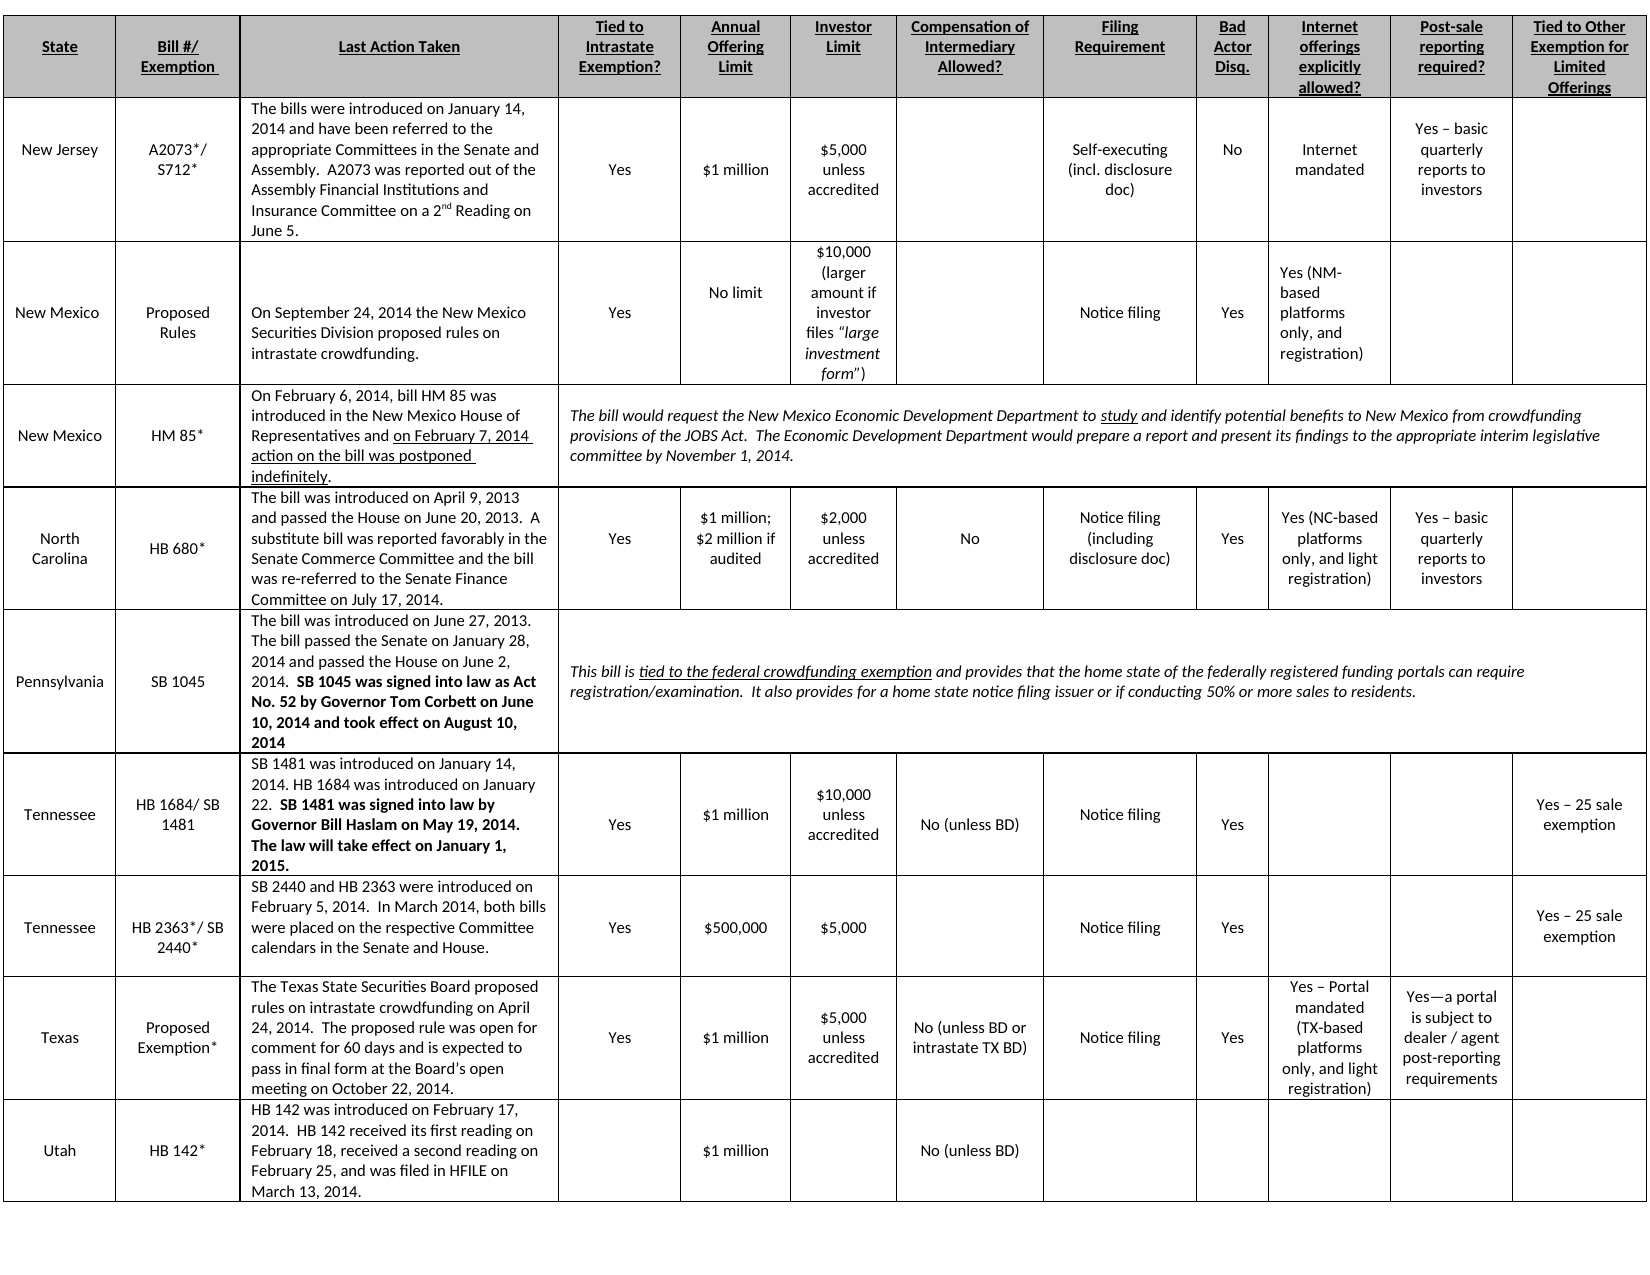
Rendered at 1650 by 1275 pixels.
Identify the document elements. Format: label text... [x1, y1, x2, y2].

table_cell HB 2363*/ SB 2440* [116, 876, 239, 976]
table_cell HB 680* [116, 488, 239, 609]
table_header Post-sale reporting required? [1391, 16, 1512, 97]
table_cell [559, 1100, 680, 1201]
table_cell $5,000 unless accredited [791, 98, 896, 241]
table_cell [897, 876, 1043, 976]
table_header Last Action Taken [241, 16, 558, 97]
table_header Bill #/ Exemption [116, 16, 239, 97]
table_cell [1513, 488, 1646, 609]
table_cell Internet mandated [1269, 98, 1390, 241]
table_cell Notice filing [1044, 754, 1196, 875]
table_cell New Mexico [4, 242, 115, 384]
table_cell [1391, 1100, 1512, 1201]
table_cell Notice filing [1044, 242, 1196, 384]
table_cell A2073*/ S712* [116, 98, 239, 241]
table_cell Proposed Exemption* [116, 977, 239, 1098]
table_cell $1 million [681, 754, 790, 875]
table_header Investor Limit [791, 16, 896, 97]
table_cell [1269, 1100, 1390, 1201]
table_cell [1269, 754, 1390, 875]
table_header Filing Requirement [1044, 16, 1196, 97]
table_header Annual Offering Limit [681, 16, 790, 97]
table_cell The Texas State Securities Board proposed rules on intrastate crowdfunding on April 24, 2014. The proposed rule was open for comment for 60 days and is expected to pass in final form at the Board’s open meeting on October 22, 2014. [241, 977, 558, 1098]
table_cell [1197, 1100, 1268, 1201]
table_cell No limit [681, 242, 790, 384]
table_cell Yes [1197, 488, 1268, 609]
table_cell Yes (NC-based platforms only, and light registration) [1269, 488, 1390, 609]
table_cell Yes – 25 sale exemption [1513, 754, 1646, 875]
table_cell North Carolina [4, 488, 115, 609]
table_cell Yes [559, 977, 680, 1098]
table_cell Yes [1197, 977, 1268, 1098]
table_cell HM 85* [116, 385, 239, 486]
table_cell [897, 242, 1043, 384]
table_cell $10,000 (larger amount if investor files “large investment form”) [791, 242, 896, 384]
table_cell Yes [559, 488, 680, 609]
table_cell [1391, 242, 1512, 384]
table_cell No [1197, 98, 1268, 241]
table_cell New Jersey [4, 98, 115, 241]
table_cell Yes [559, 754, 680, 875]
table_cell Utah [4, 1100, 115, 1201]
table_cell [1391, 754, 1512, 875]
table_cell $10,000 unless accredited [791, 754, 896, 875]
table_cell Tennessee [4, 876, 115, 976]
table_cell The bills were introduced on January 14, 2014 and have been referred to the appropriate Committees in the Senate and Assembly. A2073 was reported out of the Assembly Financial Institutions and Insurance Committee on a 2nd Reading on June 5. [241, 98, 558, 241]
table_cell Texas [4, 977, 115, 1098]
table_cell [1513, 1100, 1646, 1201]
table_header Tied to Intrastate Exemption? [559, 16, 680, 97]
table_cell [791, 1100, 896, 1201]
table_cell $1 million; $2 million if audited [681, 488, 790, 609]
table_cell HB 1684/ SB 1481 [116, 754, 239, 875]
table_cell This bill is tied to the federal crowdfunding exemption and provides that the home state of the federally registered funding portals can require registration/examination. It also provides for a home state notice filing issuer or if conducting 50% or more sales to residents. [559, 610, 1646, 752]
table_cell Pennsylvania [4, 610, 115, 752]
table_cell Yes (NM-based platforms only, and registration) [1269, 242, 1390, 384]
table_cell Yes [1197, 242, 1268, 384]
table_cell The bill was introduced on April 9, 2013 and passed the House on June 20, 2013. A substitute bill was reported favorably in the Senate Commerce Committee and the bill was re-referred to the Senate Finance Committee on July 17, 2014. [241, 488, 558, 609]
table_cell [1513, 242, 1646, 384]
table_header Tied to Other Exemption for Limited Offerings [1513, 16, 1646, 97]
table_cell $1 million [681, 98, 790, 241]
table_cell On February 6, 2014, bill HM 85 was introduced in the New Mexico House of Representatives and on February 7, 2014 action on the bill was postponed indefinitely. [241, 385, 558, 486]
table_cell Yes [559, 98, 680, 241]
table_cell Yes – basic quarterly reports to investors [1391, 98, 1512, 241]
table_cell Yes – basic quarterly reports to investors [1391, 488, 1512, 609]
table_cell Proposed Rules [116, 242, 239, 384]
table_cell SB 1045 [116, 610, 239, 752]
table_header Compensation of Intermediary Allowed? [897, 16, 1043, 97]
table_cell HB 142* [116, 1100, 239, 1201]
table_cell $500,000 [681, 876, 790, 976]
table_cell HB 142 was introduced on February 17, 2014. HB 142 received its first reading on February 18, received a second reading on February 25, and was filed in HFILE on March 13, 2014. [241, 1100, 558, 1201]
table_header State [4, 16, 115, 97]
table_cell Notice filing [1044, 876, 1196, 976]
table_cell Self-executing (incl. disclosure doc) [1044, 98, 1196, 241]
table_cell Notice filing [1044, 977, 1196, 1098]
table_cell Notice filing (including disclosure doc) [1044, 488, 1196, 609]
table_header Bad Actor Disq. [1197, 16, 1268, 97]
table_cell [1513, 98, 1646, 241]
table_cell New Mexico [4, 385, 115, 486]
table_cell Yes [559, 876, 680, 976]
table_cell $5,000 [791, 876, 896, 976]
table_cell [1391, 876, 1512, 976]
table_cell $5,000 unless accredited [791, 977, 896, 1098]
table_cell No (unless BD) [897, 754, 1043, 875]
table_cell Yes [1197, 754, 1268, 875]
table_cell Yes – 25 sale exemption [1513, 876, 1646, 976]
table_cell Tennessee [4, 754, 115, 875]
table_cell On September 24, 2014 the New Mexico Securities Division proposed rules on intrastate crowdfunding. [241, 242, 558, 384]
table_cell No (unless BD) [897, 1100, 1043, 1201]
table_cell [897, 98, 1043, 241]
table_cell $1 million [681, 1100, 790, 1201]
table_cell [1044, 1100, 1196, 1201]
table_cell [1513, 977, 1646, 1098]
table_cell Yes—a portal is subject to dealer / agent post-reporting requirements [1391, 977, 1512, 1098]
table_cell SB 1481 was introduced on January 14, 2014. HB 1684 was introduced on January 22. SB 1481 was signed into law by Governor Bill Haslam on May 19, 2014. The law will take effect on January 1, 2015. [241, 754, 558, 875]
table_cell Yes [559, 242, 680, 384]
table_cell The bill would request the New Mexico Economic Development Department to study and identify potential benefits to New Mexico from crowdfunding provisions of the JOBS Act. The Economic Development Department would prepare a report and present its findings to the appropriate interim legislative committee by November 1, 2014. [559, 385, 1646, 486]
table_cell [1269, 876, 1390, 976]
table_cell SB 2440 and HB 2363 were introduced on February 5, 2014. In March 2014, both bills were placed on the respective Committee calendars in the Senate and House. [241, 876, 558, 976]
table_cell Yes [1197, 876, 1268, 976]
table_cell $1 million [681, 977, 790, 1098]
table_header Internet offerings explicitly allowed? [1269, 16, 1390, 97]
table_cell The bill was introduced on June 27, 2013. The bill passed the Senate on January 28, 2014 and passed the House on June 2, 2014. SB 1045 was signed into law as Act No. 52 by Governor Tom Corbett on June 10, 2014 and took effect on August 10, 2014 [241, 610, 558, 752]
table_cell No (unless BD or intrastate TX BD) [897, 977, 1043, 1098]
table_cell $2,000 unless accredited [791, 488, 896, 609]
table_cell No [897, 488, 1043, 609]
table_cell Yes – Portal mandated (TX-based platforms only, and light registration) [1269, 977, 1390, 1098]
